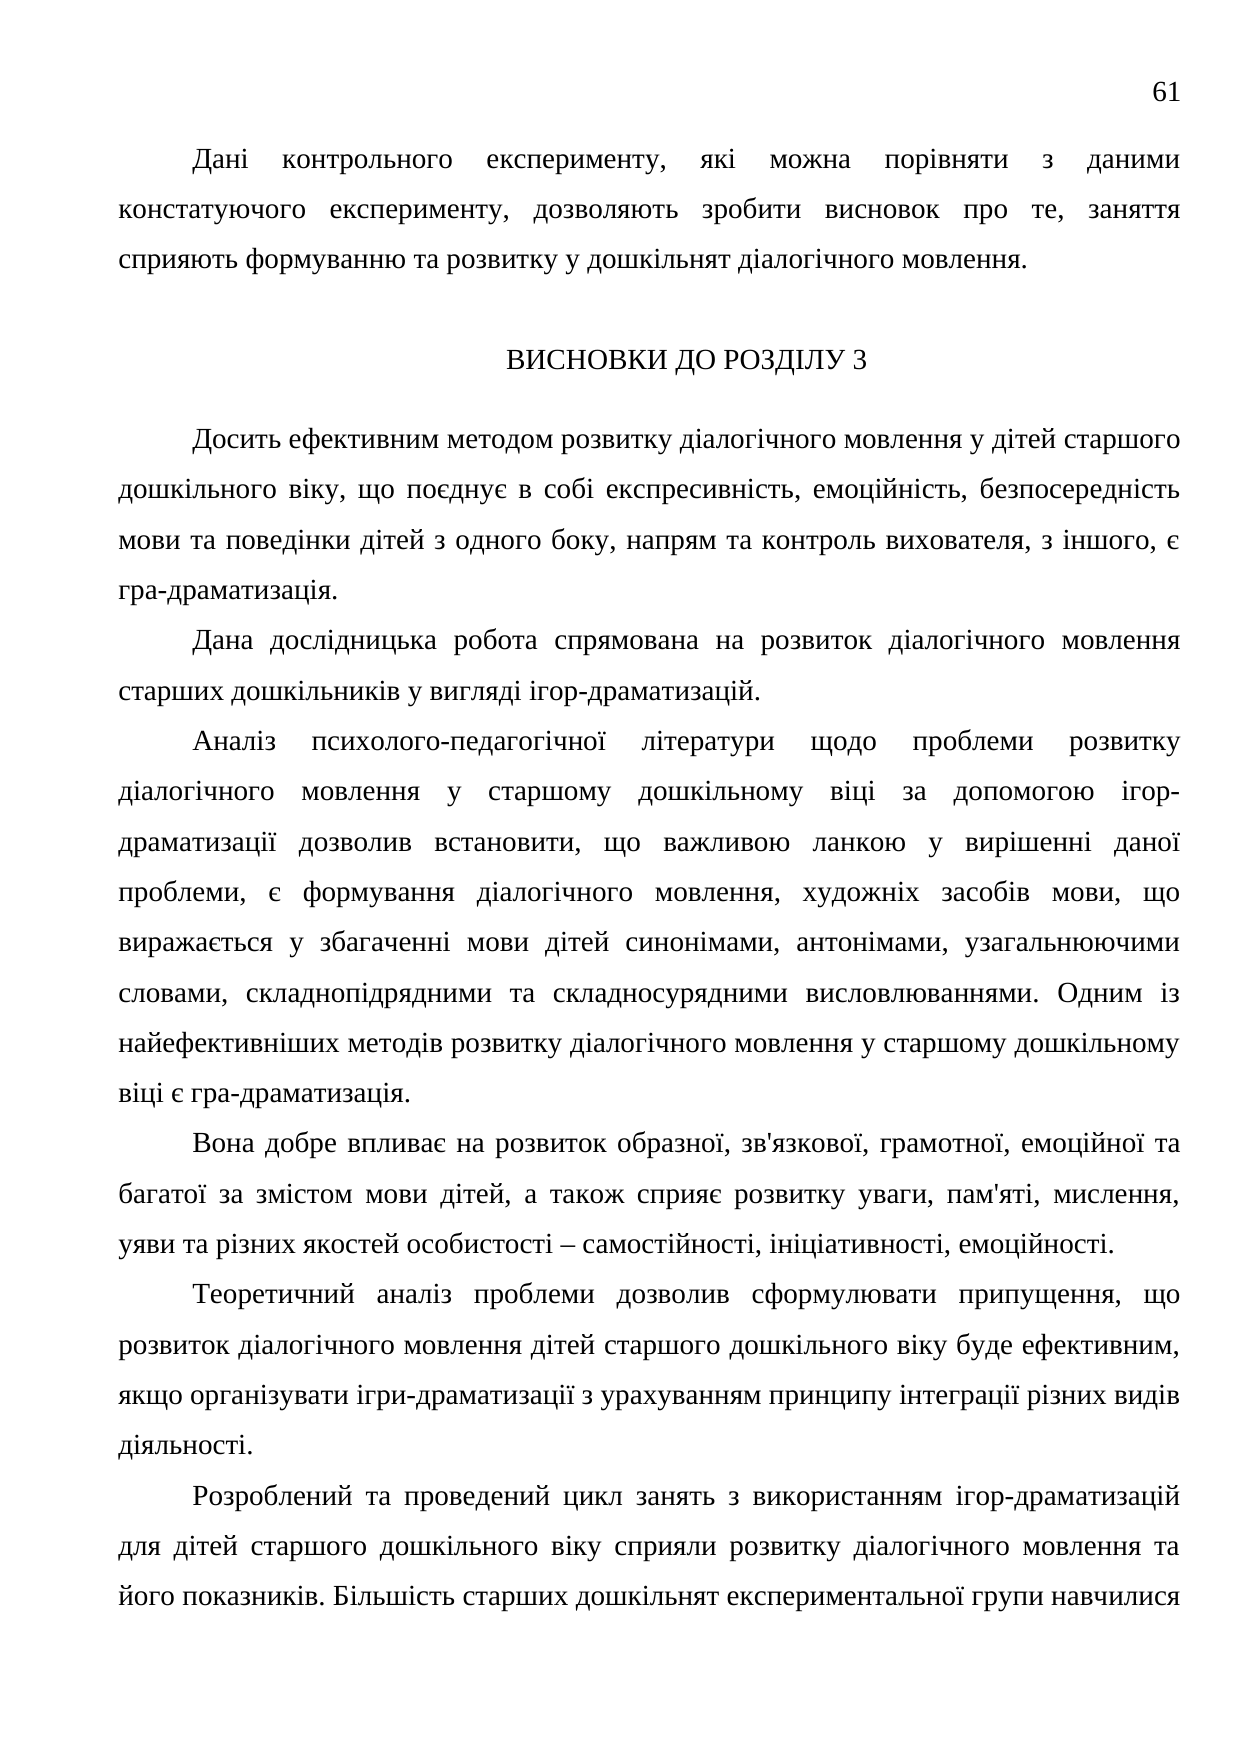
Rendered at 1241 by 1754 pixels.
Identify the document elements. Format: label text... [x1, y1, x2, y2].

text Аналіз психолого-педагогічної літератури щодо проблеми розвитку діалогічного мовлення у старшому дошкільному віці за допомогою ігор-драматизації дозволив встановити, що важливою ланкою у вирішенні даної проблеми, є формування діалогічного мовлення, художніх засобів мови, що виражається у збагаченні мови дітей синонімами, антонімами, узагальнюючими словами, складнопідрядними та складносурядними висловлюваннями. Одним із найефективніших методів розвитку діалогічного мовлення у старшому дошкільному віці є гра-драматизація. [118, 723, 1181, 1109]
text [118, 1478, 1181, 1612]
text Дані контрольного експерименту, які можна порівняти з даними констатуючого експерименту, дозволяють зробити висновок про те, заняття сприяють формуванню та розвитку у дошкільнят діалогічного мовлення. [118, 141, 1181, 275]
text Вона добре впливає на розвиток образної, зв'язкової, грамотної, емоційної та багатої за змістом мови дітей, а також сприяє розвитку уваги, пам'яті, мислення, уяви та різних якостей особистості – самостійності, ініціативності, емоційності. [118, 1126, 1181, 1260]
text Досить ефективним методом розвитку діалогічного мовлення у дітей старшого дошкільного віку, що поєднує в собі експресивність, емоційність, безпосередність мови та поведінки дітей з одного боку, напрям та контроль вихователя, з іншого, є гра-драматизація. [118, 421, 1181, 606]
text Теоретичний аналіз проблеми дозволив сформулювати припущення, що розвиток діалогічного мовлення дітей старшого дошкільного віку буде ефективним, якщо організувати ігри-драматизації з урахуванням принципу інтеграції різних видів діяльності. [118, 1277, 1181, 1461]
text Дана дослідницька робота спрямована на розвиток діалогічного мовлення старших дошкільників у вигляді ігор-драматизацій. [118, 622, 1181, 706]
text ВИСНОВКИ ДО РОЗДІЛУ 3 [118, 342, 1181, 376]
